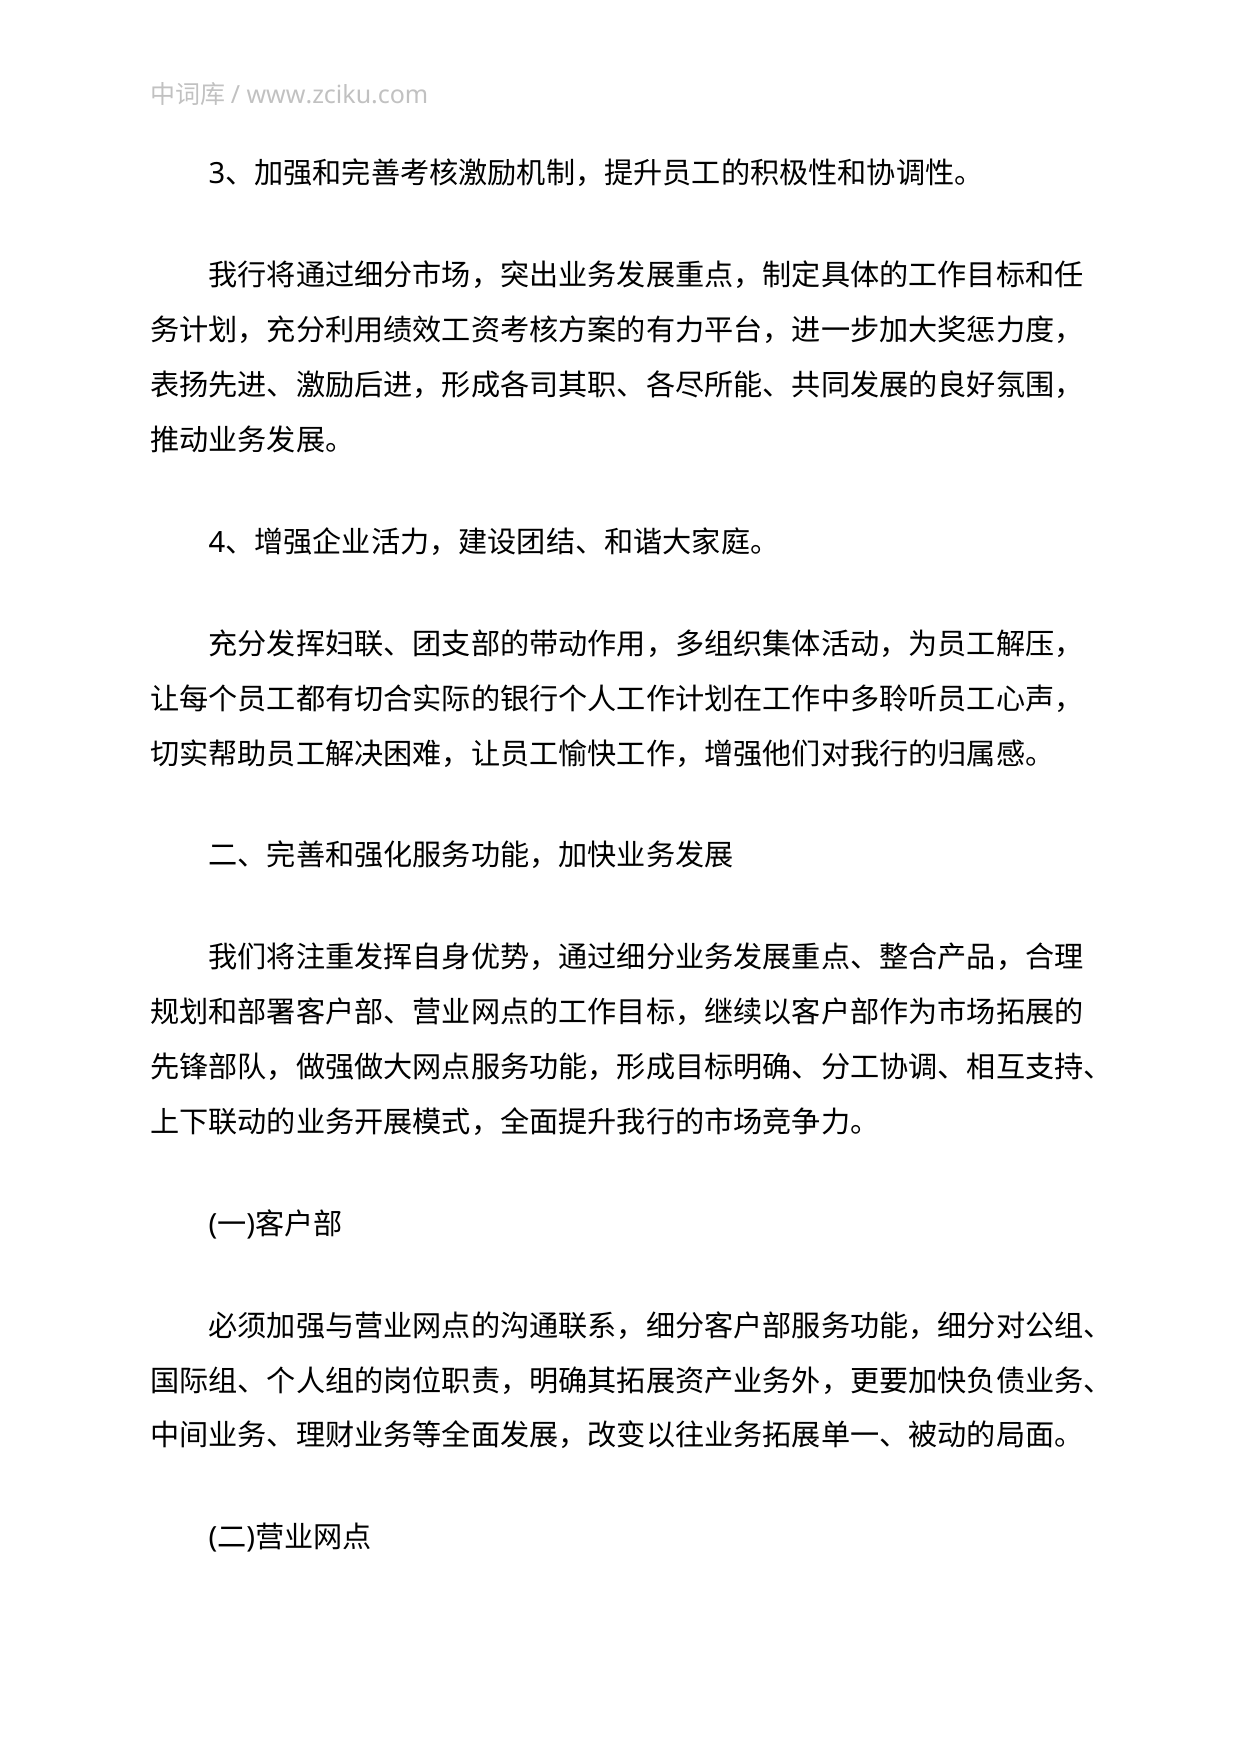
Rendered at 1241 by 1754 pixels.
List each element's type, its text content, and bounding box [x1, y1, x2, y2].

text 4、增强企业活力，建设团结、和谐大家庭。 [150, 518, 1090, 561]
text 必须加强与营业网点的沟通联系，细分客户部服务功能，细分对公组、国际组、个人组的岗位职责，明确其拓展资产业务外，更要加快负债业务、中间业务、理财业务等全面发展，改变以往业务拓展单一、被动的局面。 [150, 1302, 1090, 1454]
text (二)营业网点 [150, 1514, 1090, 1556]
text 充分发挥妇联、团支部的带动作用，多组织集体活动，为员工解压，让每个员工都有切合实际的银行个人工作计划在工作中多聆听员工心声，切实帮助员工解决困难，让员工愉快工作，增强他们对我行的归属感。 [150, 620, 1090, 772]
text 3、加强和完善考核激励机制，提升员工的积极性和协调性。 [150, 150, 1090, 192]
text 我们将注重发挥自身优势，通过细分业务发展重点、整合产品，合理规划和部署客户部、营业网点的工作目标，继续以客户部作为市场拓展的先锋部队，做强做大网点服务功能，形成目标明确、分工协调、相互支持、上下联动的业务开展模式，全面提升我行的市场竞争力。 [150, 934, 1090, 1141]
text 我行将通过细分市场，突出业务发展重点，制定具体的工作目标和任务计划，充分利用绩效工资考核方案的有力平台，进一步加大奖惩力度，表扬先进、激励后进，形成各司其职、各尽所能、共同发展的良好氛围，推动业务发展。 [150, 252, 1090, 459]
text 二、完善和强化服务功能，加快业务发展 [150, 832, 1090, 874]
text (一)客户部 [150, 1200, 1090, 1243]
